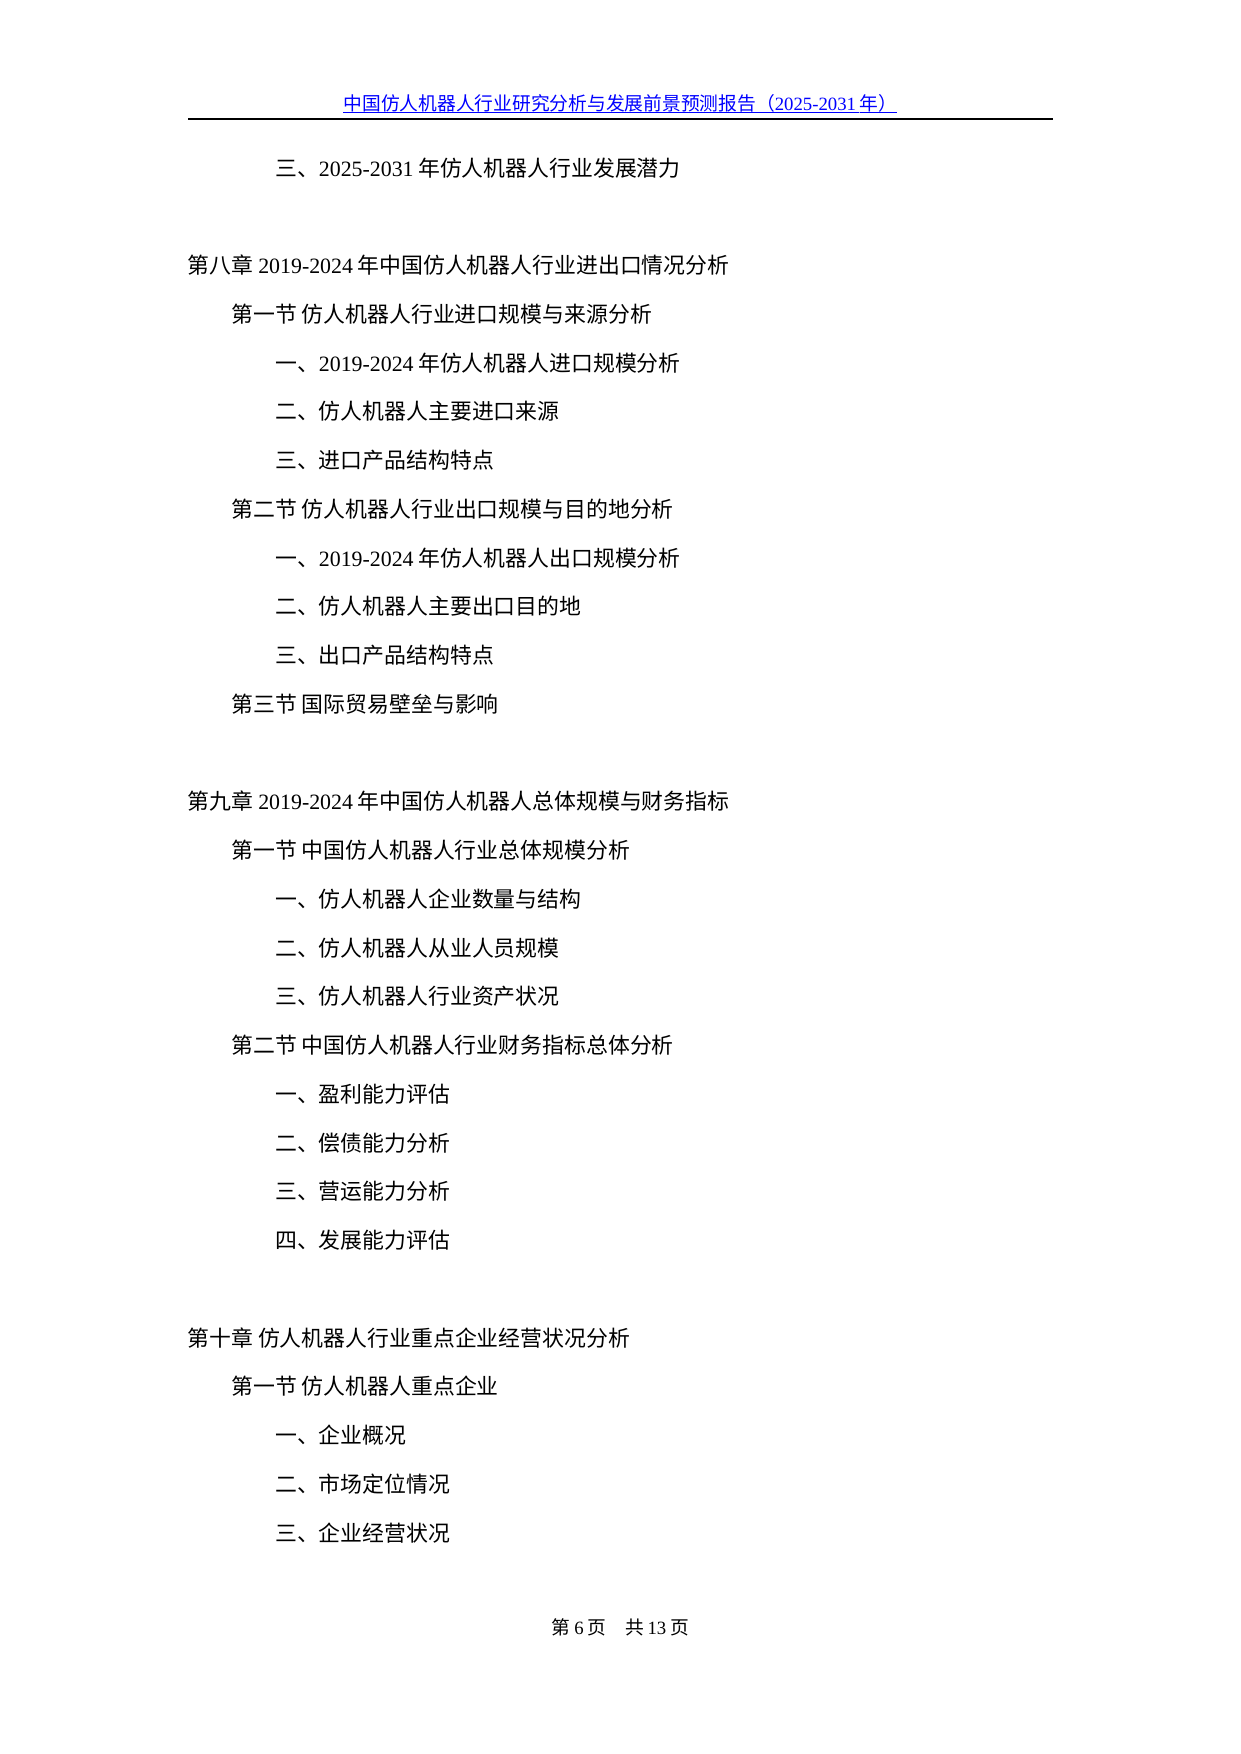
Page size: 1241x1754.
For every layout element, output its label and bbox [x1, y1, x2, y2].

text [187, 150, 1053, 1548]
